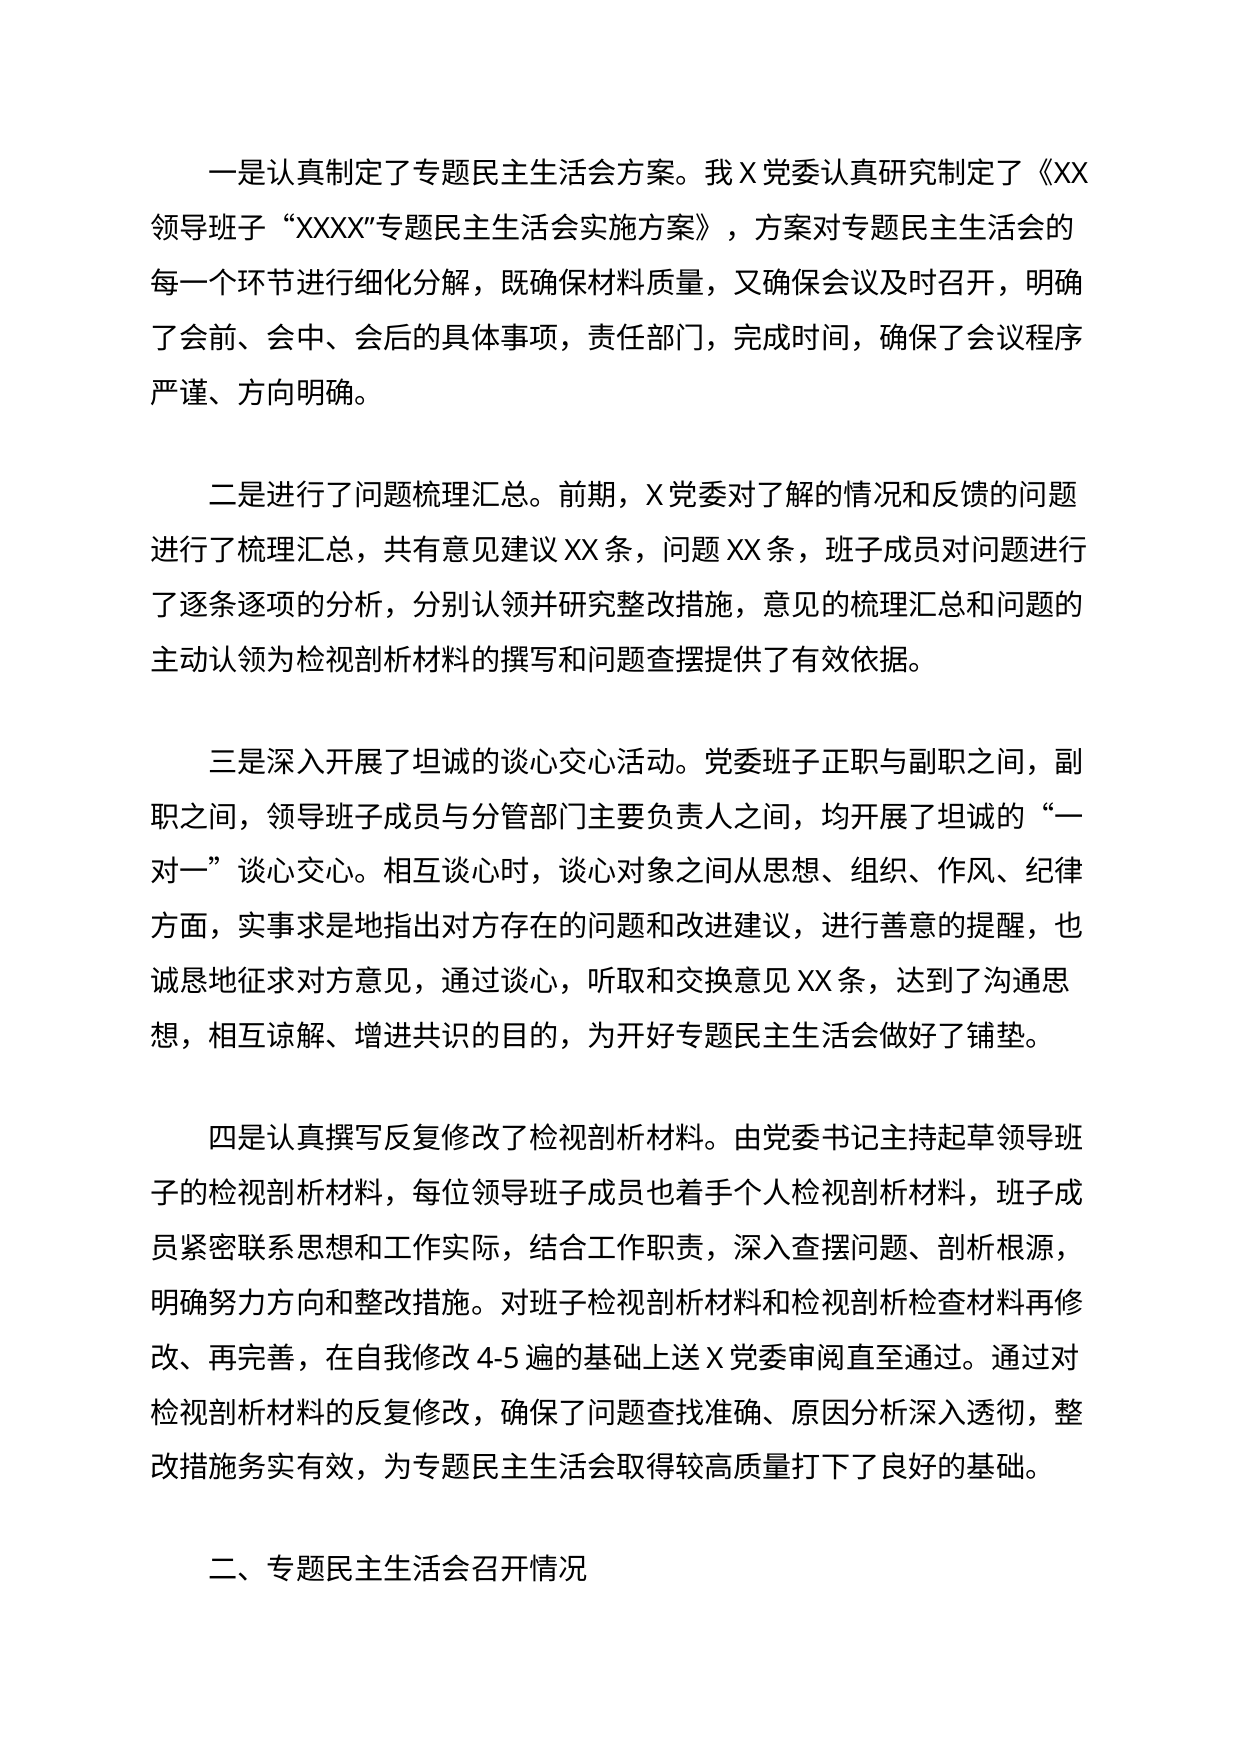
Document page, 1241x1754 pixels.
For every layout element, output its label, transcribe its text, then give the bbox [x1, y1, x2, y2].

text 二是进行了问题梳理汇总。前期，X党委对了解的情况和反馈的问题进行了梳理汇总，共有意见建议XX条，问题XX条，班子成员对问题进行了逐条逐项的分析，分别认领并研究整改措施，意见的梳理汇总和问题的主动认领为检视剖析材料的撰写和问题查摆提供了有效依据。 [150, 472, 1090, 679]
text 二、专题民主生活会召开情况 [150, 1546, 1090, 1588]
text 四是认真撰写反复修改了检视剖析材料。由党委书记主持起草领导班子的检视剖析材料，每位领导班子成员也着手个人检视剖析材料，班子成员紧密联系思想和工作实际，结合工作职责，深入查摆问题、剖析根源，明确努力方向和整改措施。对班子检视剖析材料和检视剖析检查材料再修改、再完善，在自我修改4-5遍的基础上送X党委审阅直至通过。通过对检视剖析材料的反复修改，确保了问题查找准确、原因分析深入透彻，整改措施务实有效，为专题民主生活会取得较高质量打下了良好的基础。 [150, 1114, 1090, 1486]
text 一是认真制定了专题民主生活会方案。我X党委认真研究制定了《XX领导班子“XXXX”专题民主生活会实施方案》，方案对专题民主生活会的每一个环节进行细化分解，既确保材料质量，又确保会议及时召开，明确了会前、会中、会后的具体事项，责任部门，完成时间，确保了会议程序严谨、方向明确。 [150, 150, 1090, 412]
text 三是深入开展了坦诚的谈心交心活动。党委班子正职与副职之间，副职之间，领导班子成员与分管部门主要负责人之间，均开展了坦诚的“一对一”谈心交心。相互谈心时，谈心对象之间从思想、组织、作风、纪律方面，实事求是地指出对方存在的问题和改进建议，进行善意的提醒，也诚恳地征求对方意见，通过谈心，听取和交换意见XX条，达到了沟通思想，相互谅解、增进共识的目的，为开好专题民主生活会做好了铺垫。 [150, 738, 1090, 1055]
